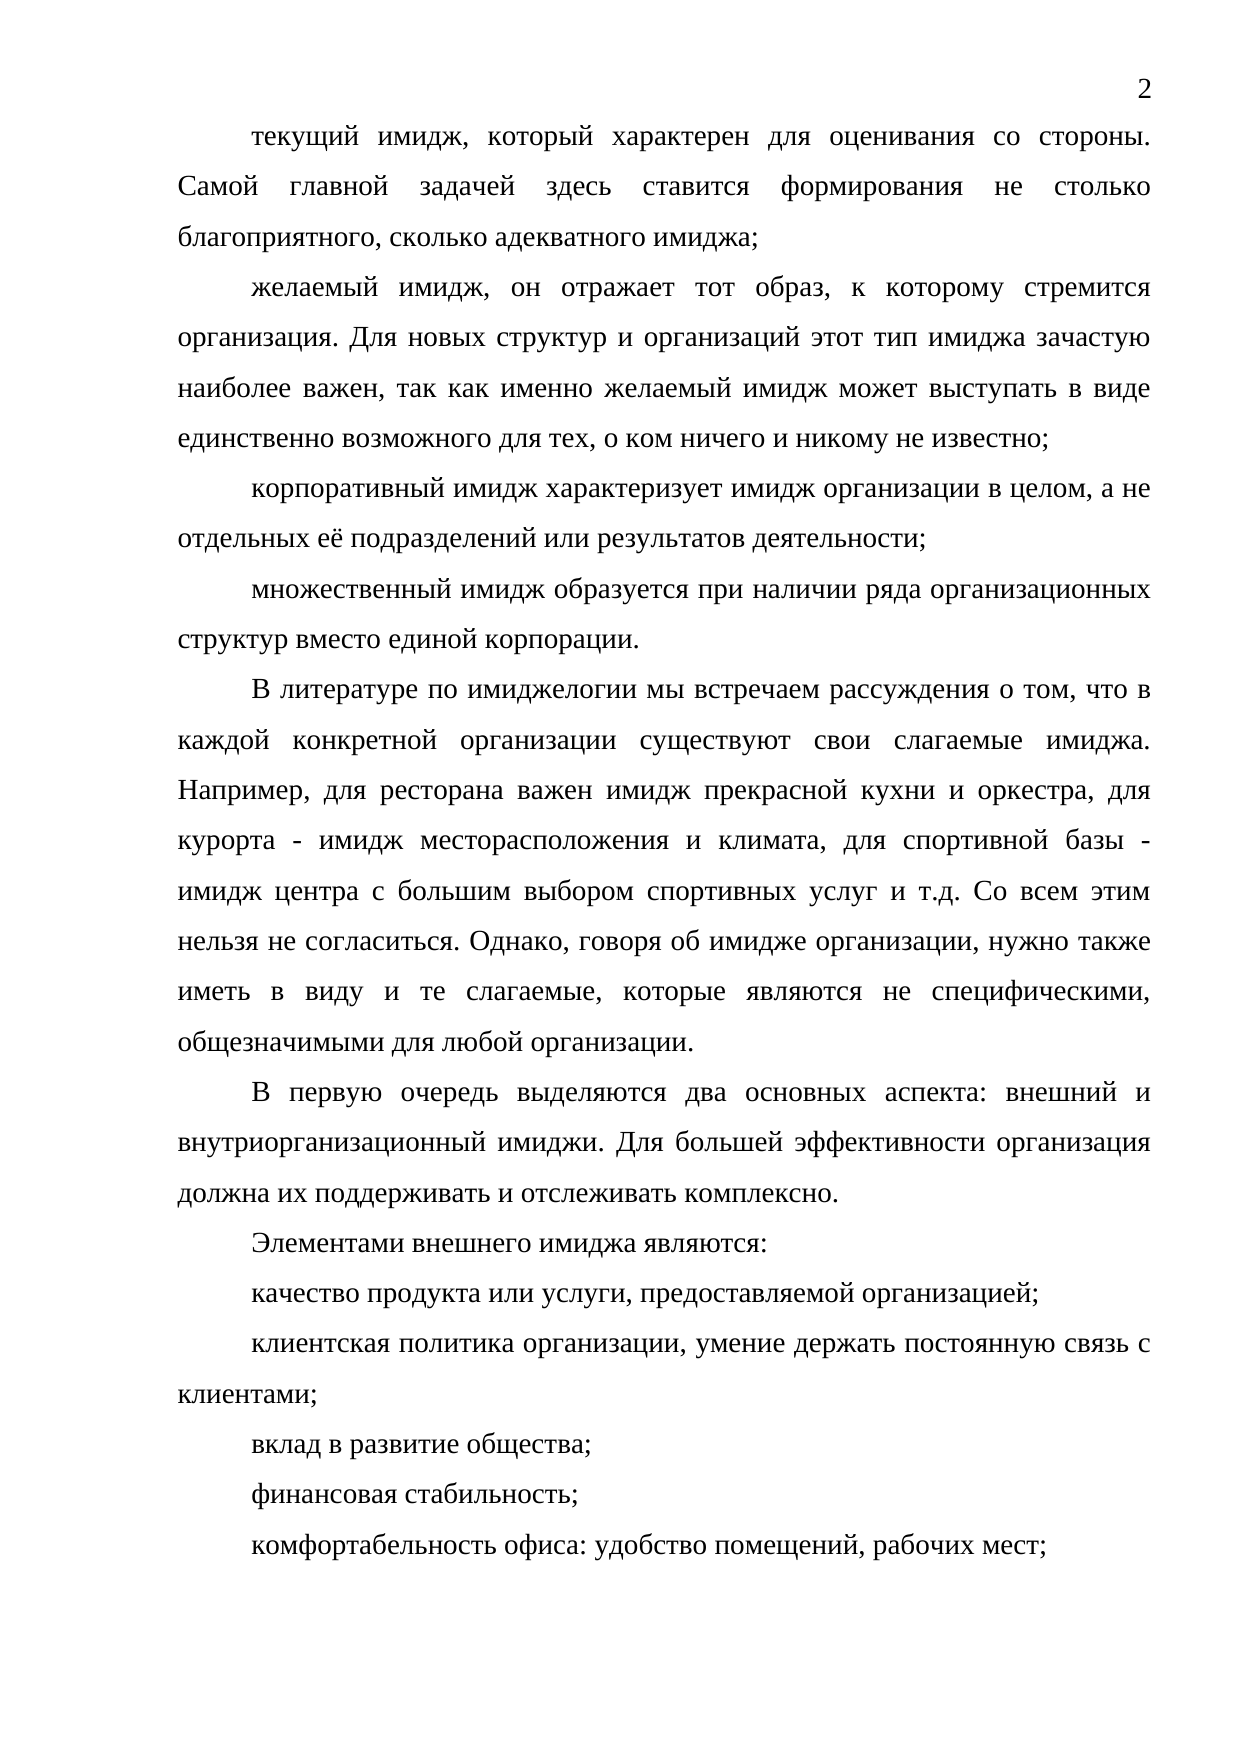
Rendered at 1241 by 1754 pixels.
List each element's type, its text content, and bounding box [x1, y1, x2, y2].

text вклад в развитие общества; [177, 1426, 1152, 1460]
text качество продукта или услуги, предоставляемой организацией; [177, 1275, 1152, 1309]
text В первую очередь выделяются два основных аспекта: внешний и внутриорганизационный имиджи. Для большей эффективности организация должна их поддерживать и отслеживать комплексно. [177, 1074, 1152, 1208]
text В литературе по имиджелогии мы встречаем рассуждения о том, что в каждой конкретной организации существуют свои слагаемые имиджа. Например, для ресторана важен имидж прекрасной кухни и оркестра, для курорта - имидж месторасположения и климата, для спортивной базы - имидж центра с большим выбором спортивных услуг и т.д. Со всем этим нельзя не согласиться. Однако, говоря об имидже организации, нужно также иметь в виду и те слагаемые, которые являются не специфическими, общезначимыми для любой организации. [177, 672, 1152, 1057]
text комфортабельность офиса: удобство помещений, рабочих мест; [177, 1527, 1152, 1560]
text текущий имидж, который характерен для оценивания со стороны. Самой главной задачей здесь ставится формирования не столько благоприятного, сколько адекватного имиджа; [177, 118, 1152, 252]
text клиентская политика организации, умение держать постоянную связь с клиентами; [177, 1326, 1152, 1409]
text корпоративный имидж характеризует имидж организации в целом, а не отдельных её подразделений или результатов деятельности; [177, 470, 1152, 554]
text множественный имидж образуется при наличии ряда организационных структур вместо единой корпорации. [177, 571, 1152, 655]
text Элементами внешнего имиджа являются: [177, 1225, 1152, 1258]
text финансовая стабильность; [177, 1477, 1152, 1510]
text желаемый имидж, он отражает тот образ, к которому стремится организация. Для новых структур и организаций этот тип имиджа зачастую наиболее важен, так как именно желаемый имидж может выступать в виде единственно возможного для тех, о ком ничего и никому не известно; [177, 269, 1152, 453]
